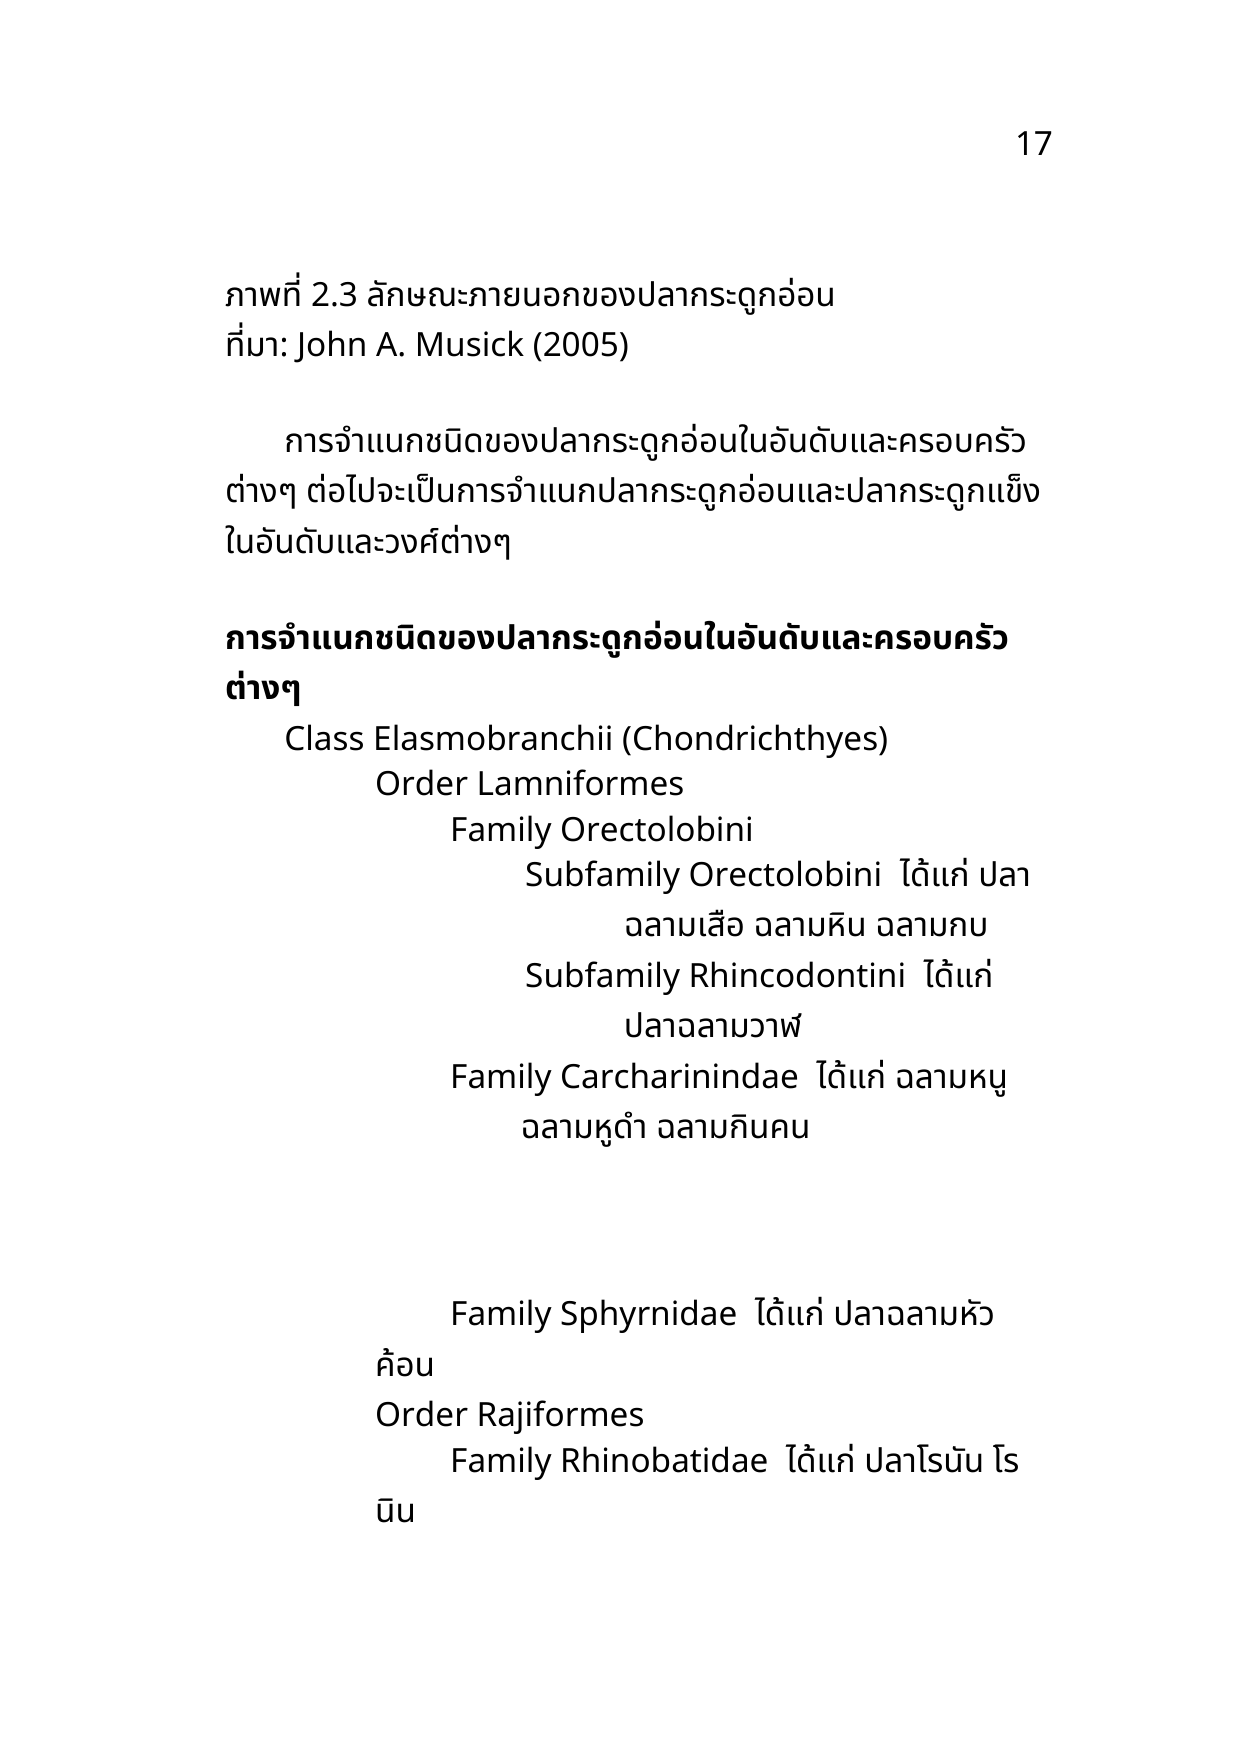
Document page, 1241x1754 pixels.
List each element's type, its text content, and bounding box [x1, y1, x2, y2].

text ภาพที่ 2.3 ลักษณะภายนอกของปลากระดูกอ่อน [225, 270, 1053, 321]
text Order Rajiformes [300, 1391, 1053, 1437]
text Subfamily Orectolobini ได้แก่ ปลาฉลามเสือ ฉลามหิน ฉลามกบ [525, 851, 1053, 952]
text Family Carcharinindae ได้แก่ ฉลามหนู ฉลามหูดำ ฉลามกินคน [450, 1053, 1053, 1154]
text ที่มา: John A. Musick (2005) [225, 321, 1053, 372]
text Family Orectolobini [375, 805, 1053, 851]
text Family Sphyrnidae ได้แก่ ปลาฉลามหัวค้อน [375, 1290, 1053, 1391]
text Family Rhinobatidae ได้แก่ ปลาโรนัน โรนิน [375, 1437, 1053, 1538]
text Class Elasmobranchii (Chondrichthyes) [225, 714, 1053, 760]
text Subfamily Rhincodontini ได้แก่ ปลาฉลามวาฬ [525, 952, 1053, 1053]
text Order Lamniformes [300, 760, 1053, 805]
text การจำแนกชนิดของปลากระดูกอ่อนในอันดับและครอบครัวต่างๆ ต่อไปจะเป็นการจำแนกปลากระดูกอ่อนและปลากระดูกแข็งในอันดับและวงศ์ต่างๆ [225, 417, 1053, 568]
text การจำแนกชนิดของปลากระดูกอ่อนในอันดับและครอบครัวต่างๆ [225, 614, 1053, 714]
